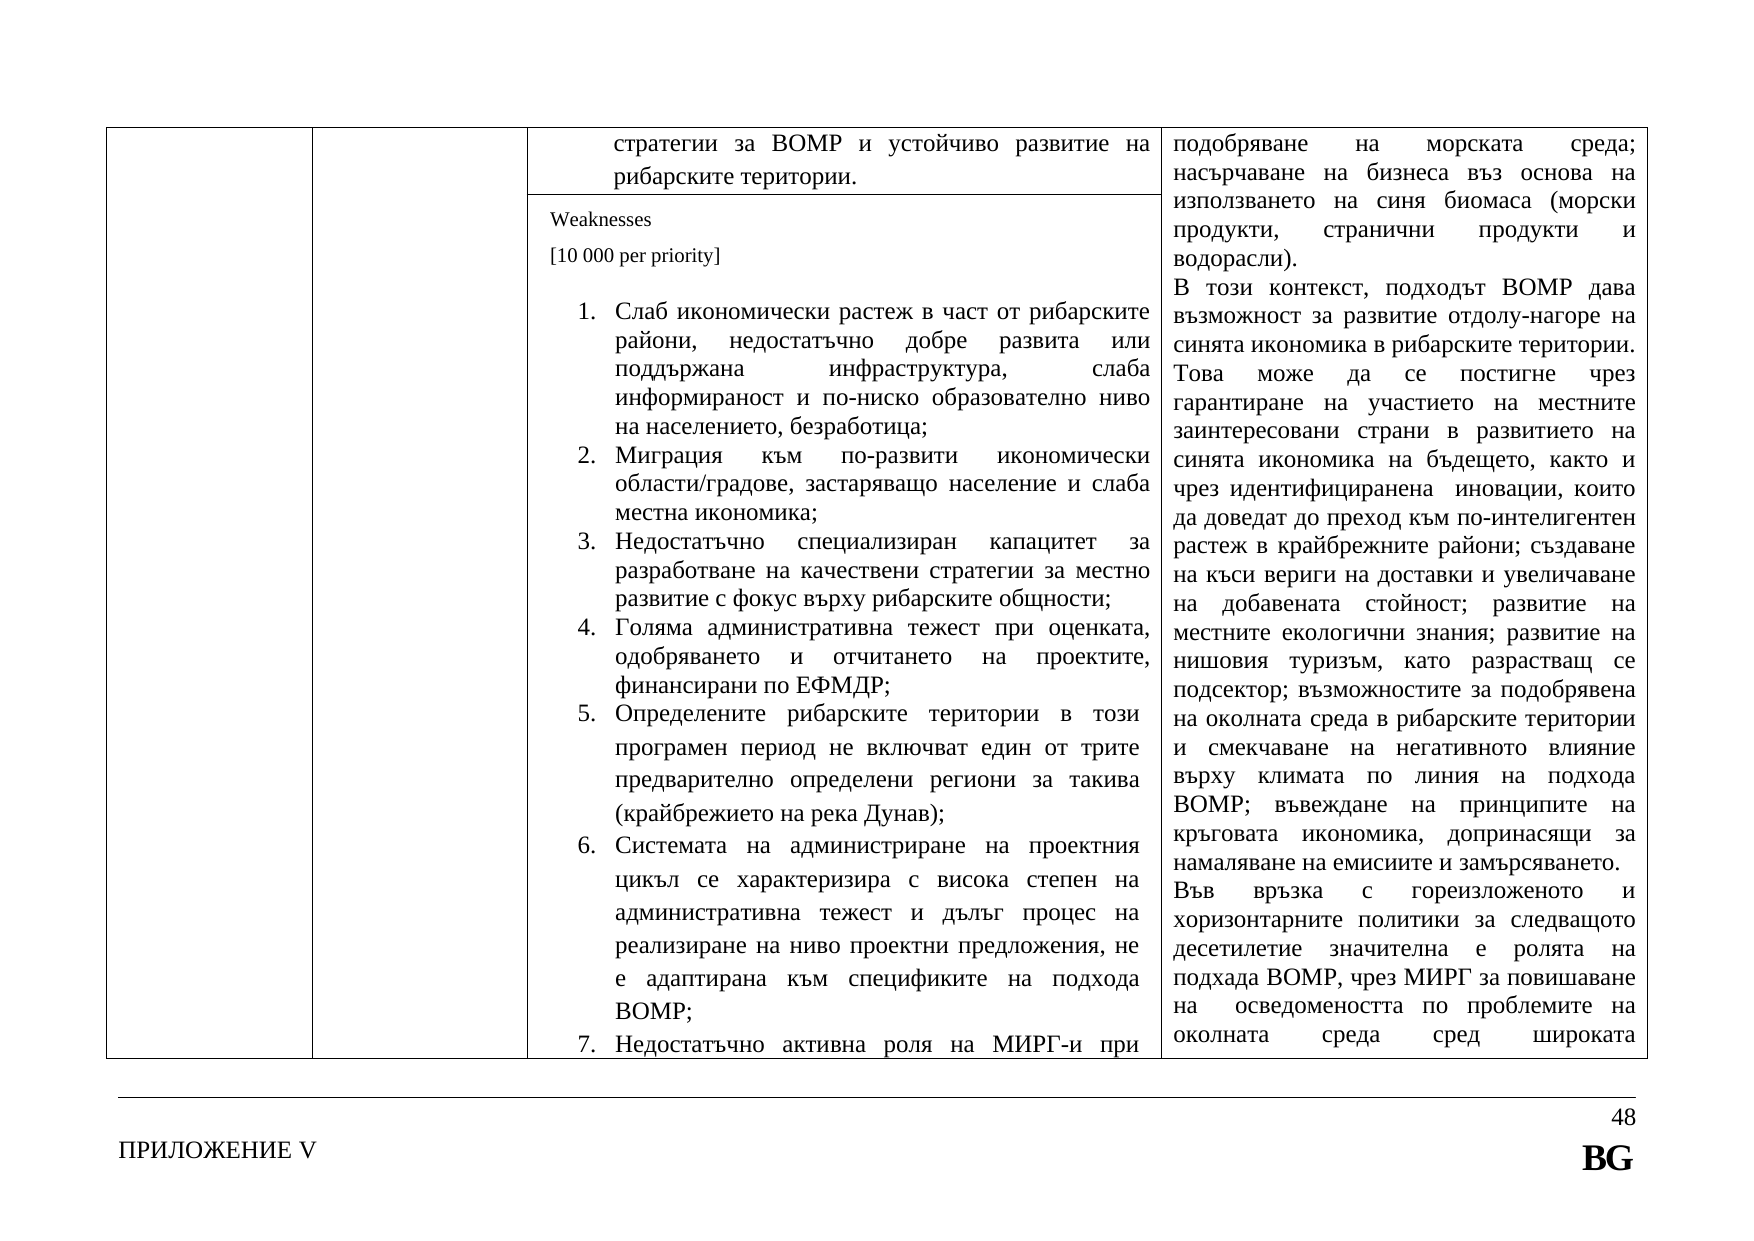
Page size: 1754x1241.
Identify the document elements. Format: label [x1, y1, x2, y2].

table_cell [313, 128, 527, 1057]
table_cell [107, 128, 312, 1057]
table_cell [528, 195, 1161, 1057]
table_cell [528, 128, 1161, 194]
table_cell [1162, 128, 1647, 1057]
